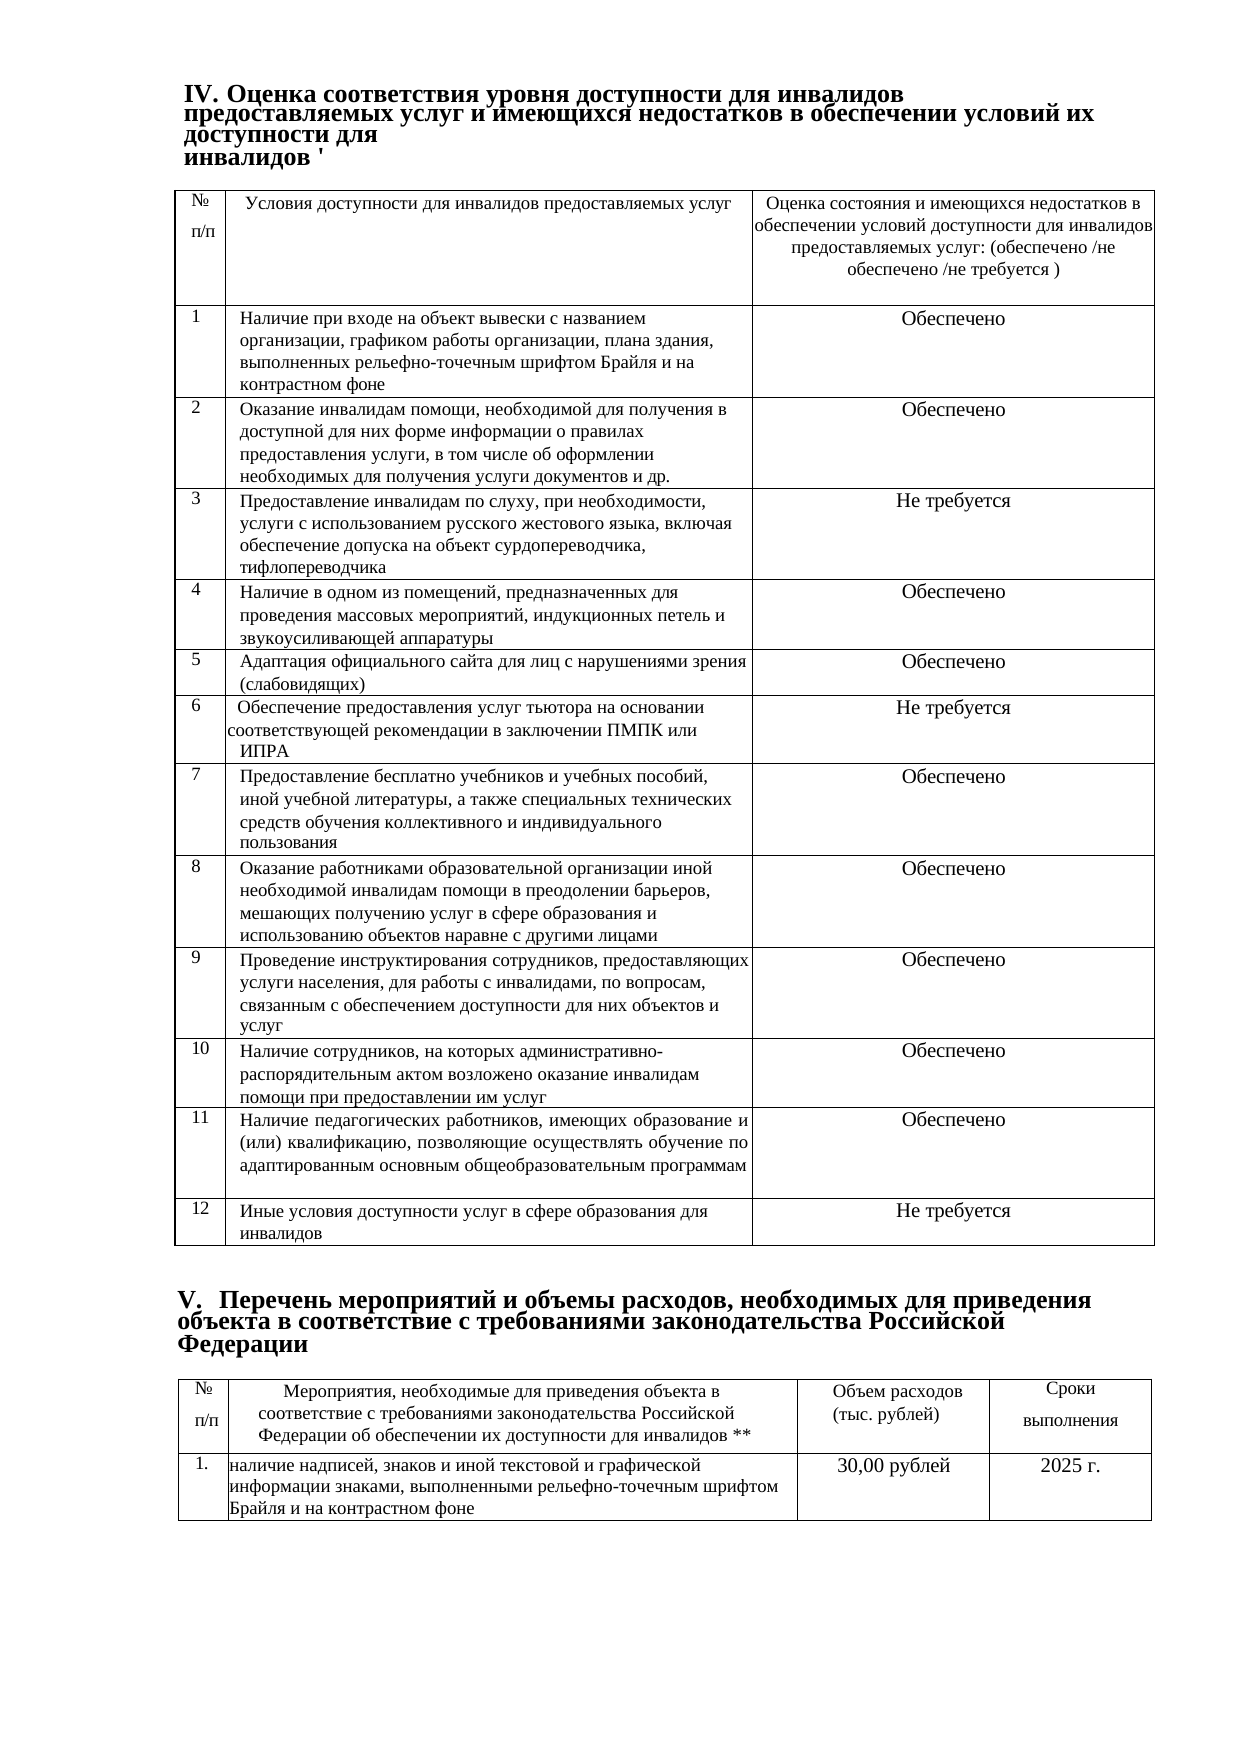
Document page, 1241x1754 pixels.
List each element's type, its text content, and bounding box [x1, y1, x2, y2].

list Перечень мероприятий и объемы расходов, необходимых для приведения объекта в соответствие с требованиями законодательства Российской Федерации [177, 1290, 1142, 1358]
table_cell Предоставление бесплатно учебников и учебных пособий, иной учебной литературы, а также специальных технических средств обучения коллективного и индивидуального пользования [226, 764, 752, 855]
table_cell 12 [176, 1199, 225, 1245]
table_cell Обеспечено [753, 398, 1154, 488]
table_cell 1 [176, 306, 225, 397]
table_cell Обеспечено [753, 650, 1154, 694]
table_cell 7 [176, 764, 225, 855]
table_cell 6 [176, 696, 225, 763]
table_cell Наличие в одном из помещений, предназначенных для проведения массовых мероприятий, индукционных петель и звукоусиливающей аппаратуры [226, 580, 752, 648]
table_cell Обеспечено [753, 580, 1154, 648]
table_cell Обеспечено [753, 1108, 1154, 1198]
table_header № п/п [176, 191, 225, 305]
table_header № п/п [179, 1380, 228, 1453]
table_cell Обеспечено [753, 1039, 1154, 1107]
table_cell Наличие при входе на объект вывески с названием организации, графиком работы организации, плана здания, выполненных рельефно-точечным шрифтом Брайля и на контрастном фоне [226, 306, 752, 397]
table_cell Не требуется [753, 696, 1154, 763]
table_cell Не требуется [753, 489, 1154, 579]
table_cell наличие надписей, знаков и иной текстовой и графической информации знаками, выполненными рельефно-точечным шрифтом Брайля и на контрастном фоне [229, 1454, 797, 1520]
table_cell Обеспечено [753, 948, 1154, 1038]
list Оценка соответствия уровня доступности для инвалидов предоставляемых услуг и имеющихся недостатков в обеспечении условий их доступности для [183, 87, 1121, 148]
table_cell 5 [176, 650, 225, 694]
table_cell Оказание работниками образовательной организации иной необходимой инвалидам помощи в преодолении барьеров, мешающих получению услуг в сфере образования и использованию объектов наравне с другими лицами [226, 856, 752, 947]
table_cell Обеспечено [753, 306, 1154, 397]
table_cell Предоставление инвалидам по слуху, при необходимости, услуги с использованием русского жестового языка, включая обеспечение допуска на объект сурдопереводчика, тифлопереводчика [226, 489, 752, 579]
table_header Условия доступности для инвалидов предоставляемых услуг [226, 191, 752, 305]
table_cell 8 [176, 856, 225, 947]
table_cell 9 [176, 948, 225, 1038]
table_cell Обеспечение предоставления услуг тьютора на основании соответствующей рекомендации в заключении ПМПК или ИПРА [226, 696, 752, 763]
table_cell 1. [179, 1454, 228, 1520]
table_cell 11 [176, 1108, 225, 1198]
table_cell Наличие сотрудников, на которых административно- распорядительным актом возложено оказание инвалидам помощи при предоставлении им услуг [226, 1039, 752, 1107]
table_cell 2025 г. [990, 1454, 1151, 1520]
table_cell 30,00 рублей [798, 1454, 989, 1520]
table_header Оценка состояния и имеющихся недостатков в обеспечении условий доступности для инвалидов предоставляемых услуг: (обеспечено /не обеспечено /не требуется ) [753, 191, 1154, 305]
table_cell Наличие педагогических работников, имеющих образование и (или) квалификацию, позволяющие осуществлять обучение по адаптированным основным общеобразовательным программам [226, 1108, 752, 1198]
table_cell 2 [176, 398, 225, 488]
table_cell Обеспечено [753, 764, 1154, 855]
table_cell Оказание инвалидам помощи, необходимой для получения в доступной для них форме информации о правилах предоставления услуги, в том числе об оформлении необходимых для получения услуги документов и др. [226, 398, 752, 488]
table_cell 3 [176, 489, 225, 579]
table_cell 10 [176, 1039, 225, 1107]
table_cell Адаптация официального сайта для лиц с нарушениями зрения (слабовидящих) [226, 650, 752, 694]
text инвалидов ' [183, 148, 1165, 170]
table_cell Не требуется [753, 1199, 1154, 1245]
table_header Сроки выполнения [990, 1380, 1151, 1453]
table_cell Иные условия доступности услуг в сфере образования для инвалидов [226, 1199, 752, 1245]
table_header Объем расходов (тыс. рублей) [798, 1380, 989, 1453]
table_header Мероприятия, необходимые для приведения объекта в соответствие с требованиями законодательства Российской Федерации об обеспечении их доступности для инвалидов ** [229, 1380, 797, 1453]
table_cell Проведение инструктирования сотрудников, предоставляющих услуги населения, для работы с инвалидами, по вопросам, связанным с обеспечением доступности для них объектов и услуг [226, 948, 752, 1038]
table_cell 4 [176, 580, 225, 648]
table_cell Обеспечено [753, 856, 1154, 947]
